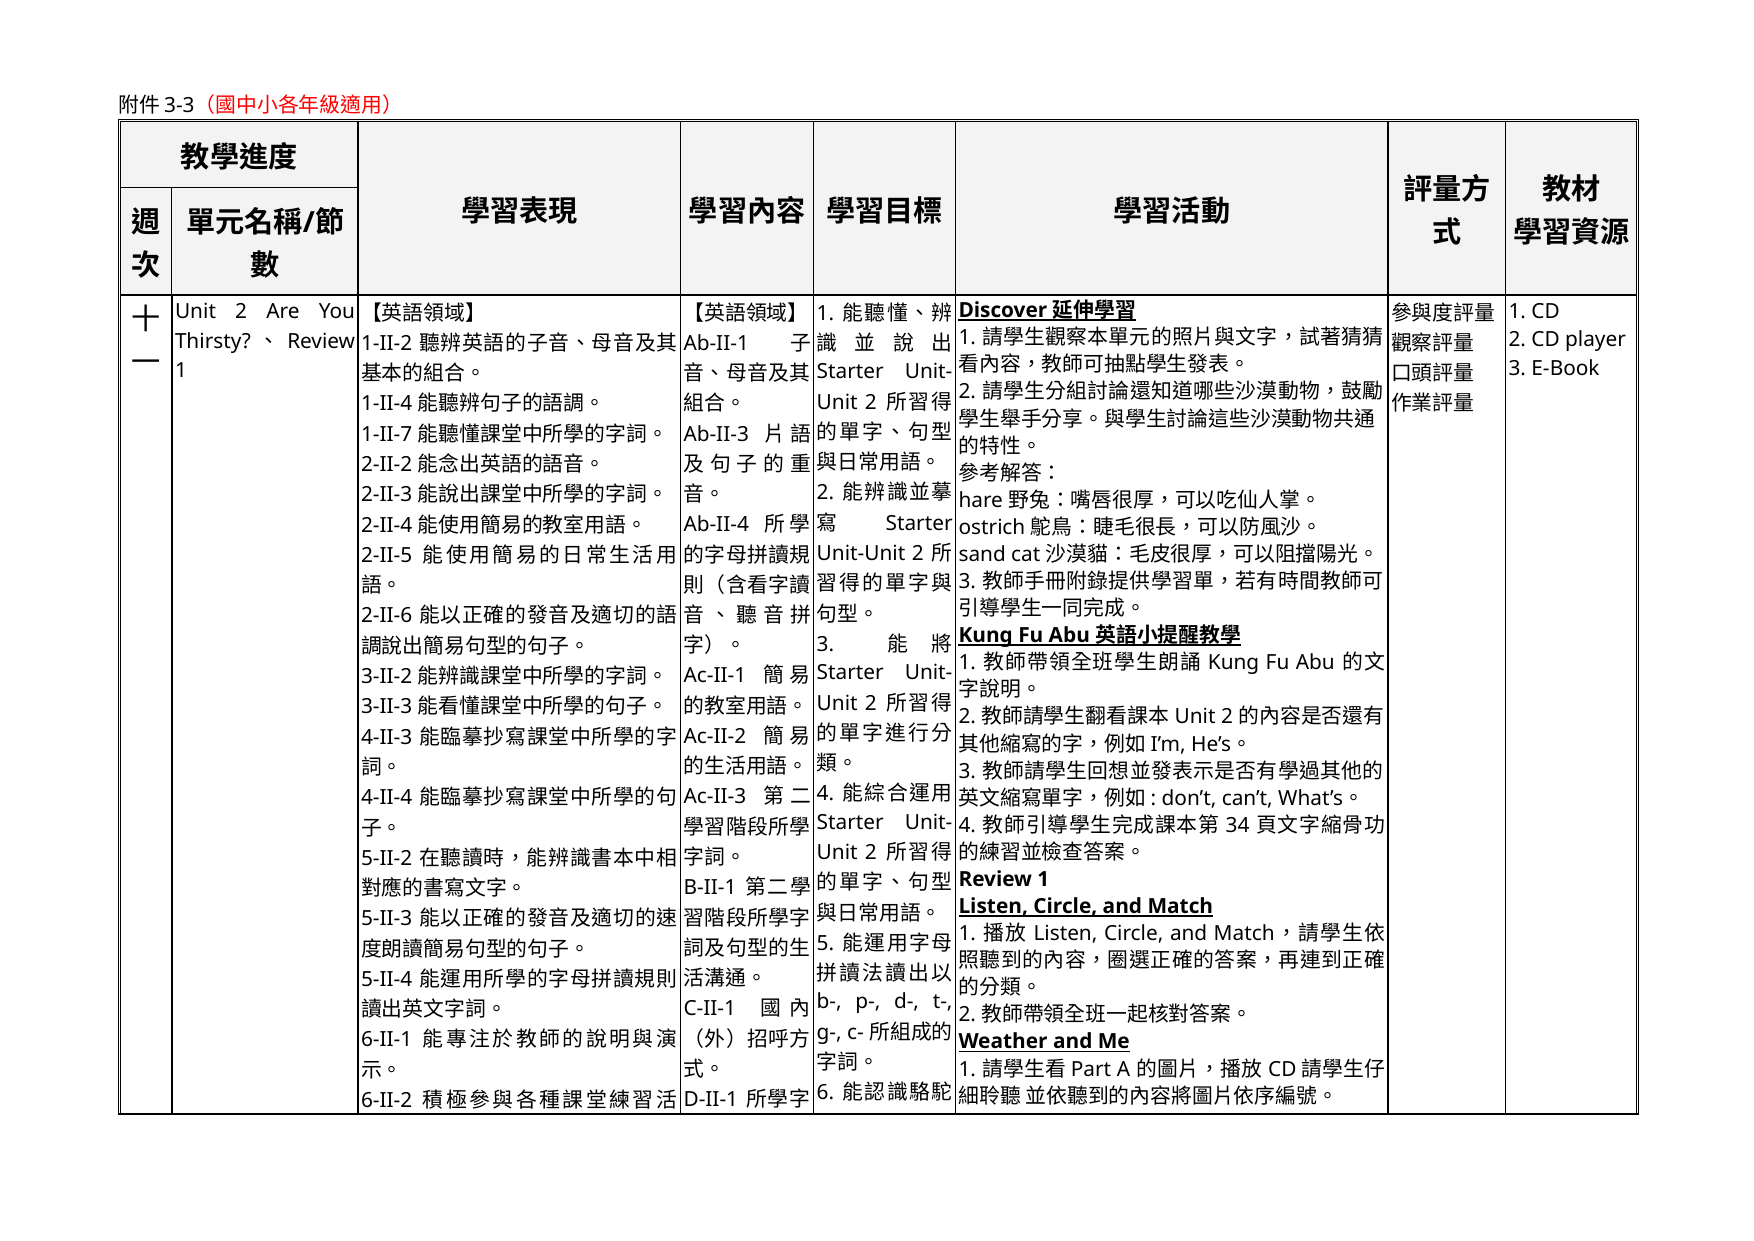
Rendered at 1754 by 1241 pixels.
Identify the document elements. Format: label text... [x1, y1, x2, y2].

table_header 學習活動 [956, 122, 1387, 294]
table_cell 參與度評量 觀察評量 口頭評量 作業評量 [1389, 296, 1505, 1113]
table_cell 1. CD 2. CD player 3. E-Book [1506, 296, 1636, 1113]
table_header 評量方式 [1389, 122, 1505, 294]
table_header 教學進度 [121, 122, 357, 187]
table_cell 十一 [121, 296, 171, 1113]
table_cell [681, 296, 813, 1113]
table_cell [956, 296, 1387, 1113]
table_header 學習內容 [681, 122, 813, 294]
table_header 學習目標 [814, 122, 955, 294]
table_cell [359, 296, 680, 1113]
table_cell 單元名稱/節數 [172, 188, 357, 294]
table_cell 週次 [121, 188, 171, 294]
table_header 教材 學習資源 [1506, 122, 1636, 294]
table_cell Unit 2 Are You Thirsty?、Review 1 [173, 296, 357, 1113]
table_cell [814, 296, 955, 1113]
table_header 學習表現 [359, 122, 680, 294]
